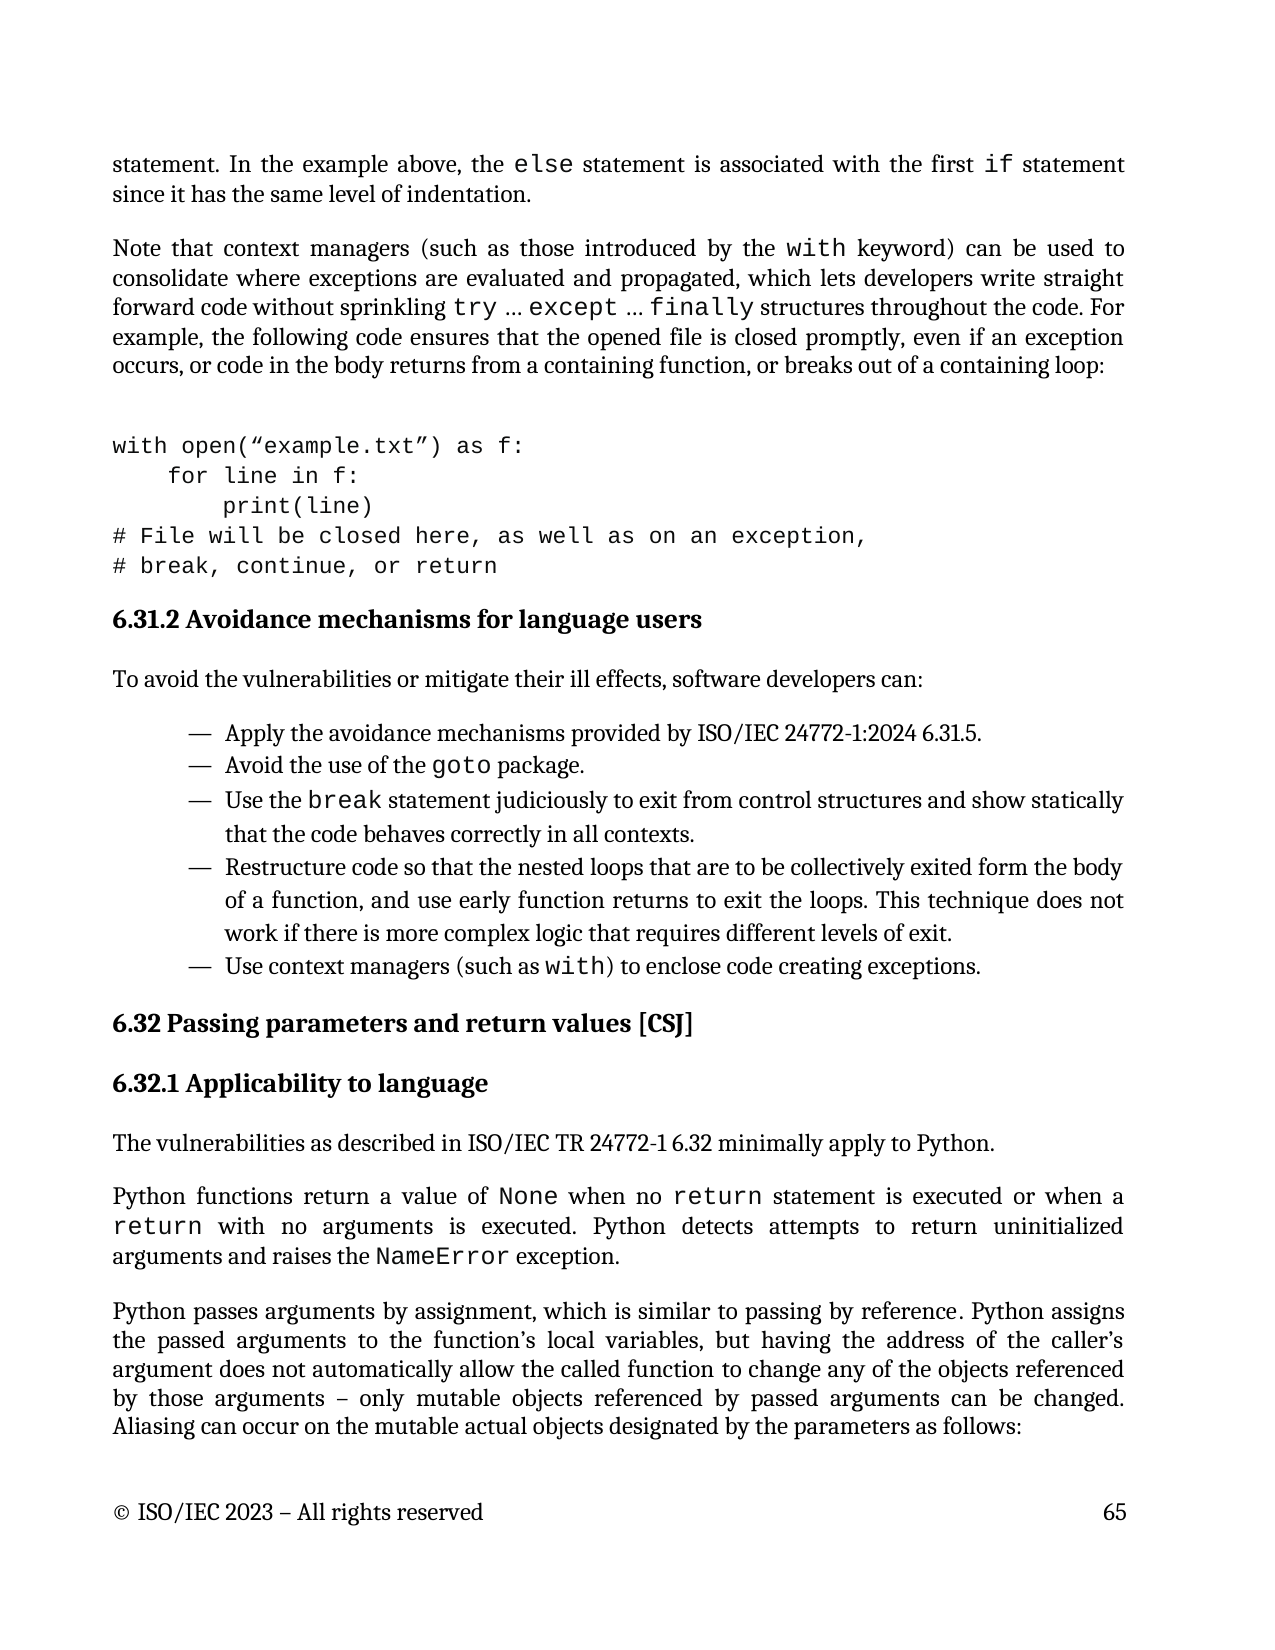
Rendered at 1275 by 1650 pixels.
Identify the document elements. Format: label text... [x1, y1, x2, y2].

text The vulnerabilities as described in ISO/IEC TR 24772-1 6.32 minimally apply to Python. [112, 1128, 1125, 1157]
text Apply the avoidance mechanisms provided by ISO/IEC 24772-1:2024 6.31.5. [187, 718, 1125, 747]
text Restructure code so that the nested loops that are to be collectively exited form the body of a function, and use early function returns to exit the loops. This technique does not work if there is more complex logic that requires different levels of exit. [187, 853, 1125, 948]
subtitle 6.32 Passing parameters and return values [CSJ] [112, 1008, 1125, 1039]
text To avoid the vulnerabilities or mitigate their ill effects, software developers can: [112, 665, 1125, 693]
text Python functions return a value of None when no return statement is executed or when a return with no arguments is executed. Python detects attempts to return uninitialized arguments and raises the NameError exception. [112, 1182, 1125, 1272]
text print(line) [112, 494, 1125, 520]
subtitle 6.32.1 Applicability to language [112, 1068, 1125, 1099]
text Use the break statement judiciously to exit from control structures and show statically that the code behaves correctly in all contexts. [187, 786, 1125, 849]
text Python passes arguments by assignment, which is similar to passing by reference. Python assigns the passed arguments to the function’s local variables, but having the address of the caller’s argument does not automatically allow the called function to change any of the objects referenced by those arguments – only mutable objects referenced by passed arguments can be changed. Aliasing can occur on the mutable actual objects designated by the parameters as follows: [112, 1297, 1125, 1441]
text Avoid the use of the goto package. [187, 751, 1125, 781]
text with open(“example.txt”) as f: [112, 435, 1125, 461]
text Use context managers (such as with) to enclose code creating exceptions. [187, 952, 1125, 982]
text # break, continue, or return [112, 554, 1125, 580]
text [112, 150, 1125, 209]
text for line in f: [112, 464, 1125, 491]
text # File will be closed here, as well as on an exception, [112, 524, 1125, 550]
subtitle 6.31.2 Avoidance mechanisms for language users [112, 604, 1125, 636]
text Note that context managers (such as those introduced by the with keyword) can be used to consolidate where exceptions are evaluated and propagated, which lets developers write straight forward code without sprinkling try … except … finally structures throughout the code. For example, the following code ensures that the opened file is closed promptly, even if an exception occurs, or code in the body returns from a containing function, or breaks out of a containing loop: [112, 234, 1125, 380]
